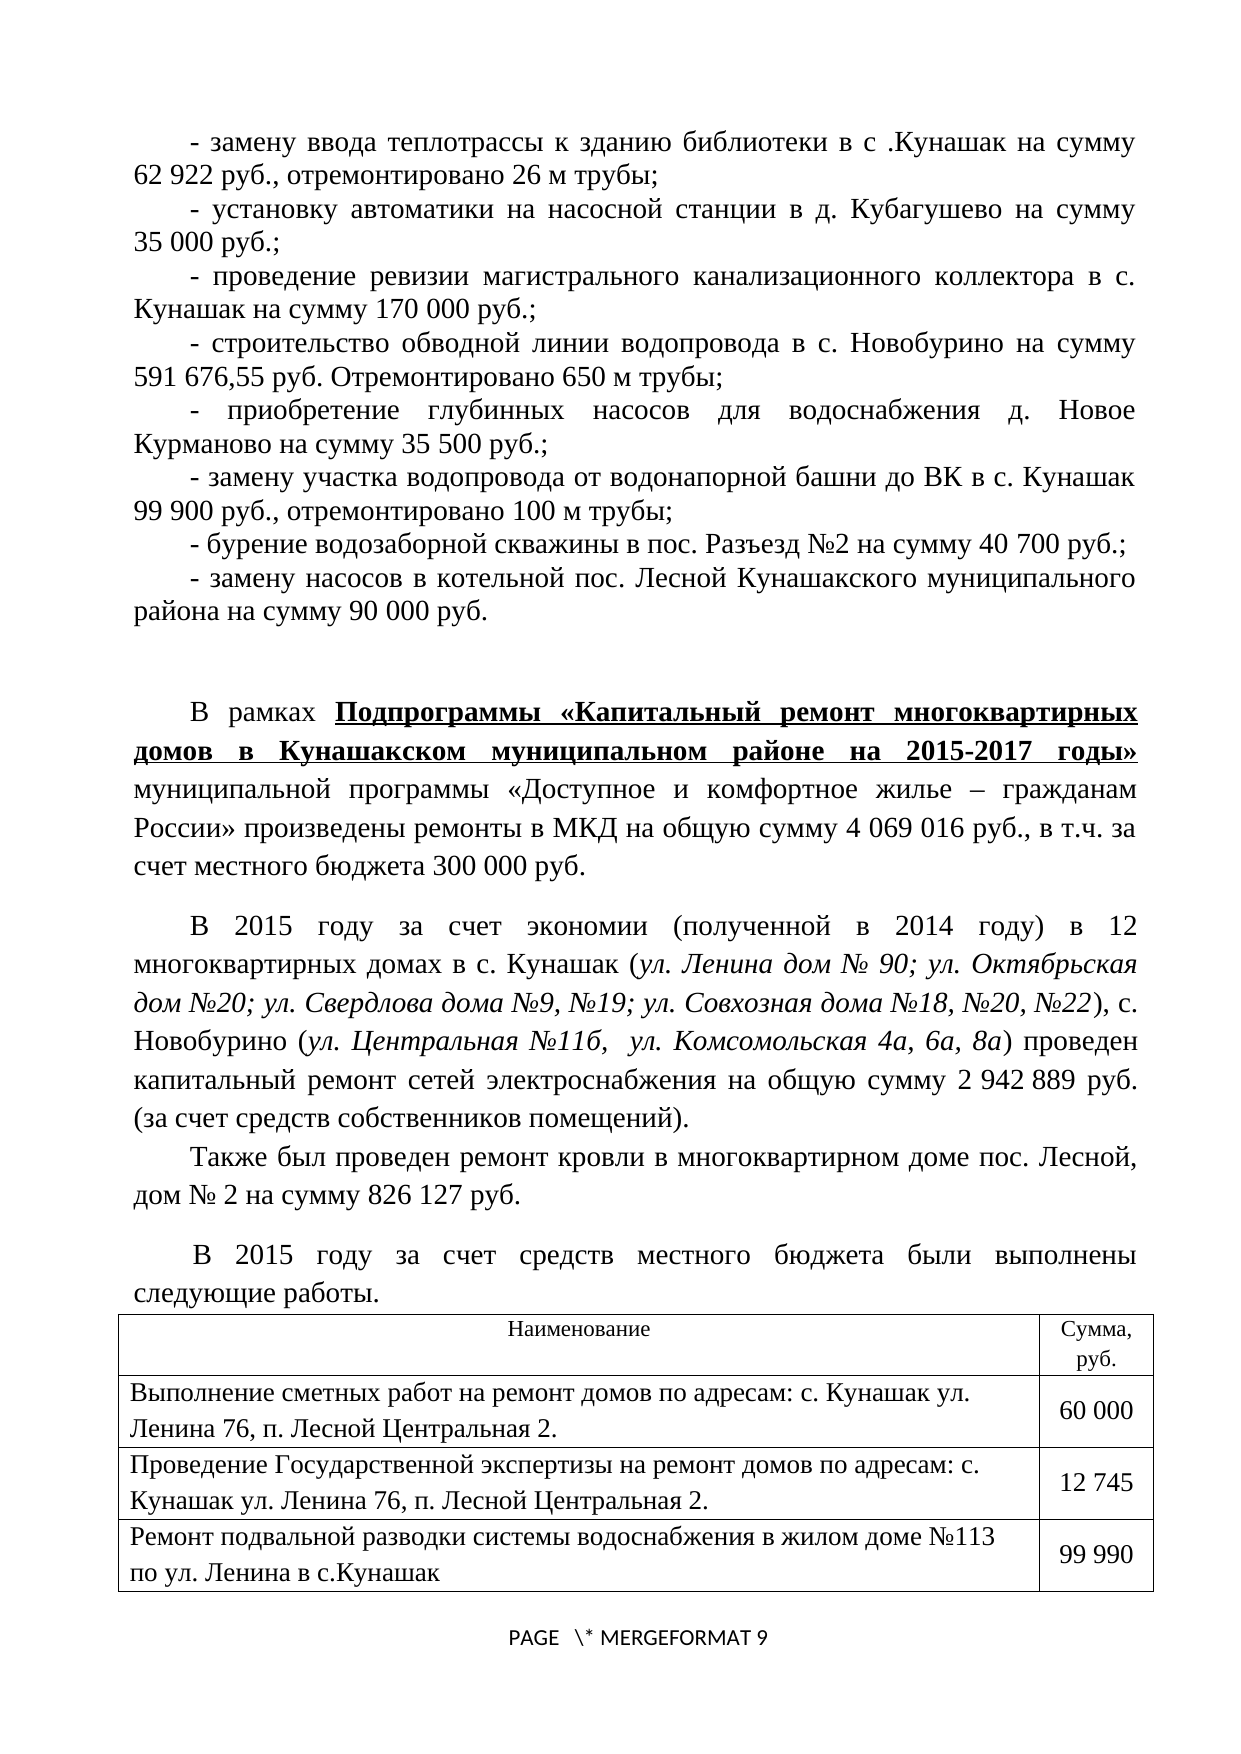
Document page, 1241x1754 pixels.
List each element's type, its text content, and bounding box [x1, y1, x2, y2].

text - строительство обводной линии водопровода в с. Новобурино на сумму 591 676,55 руб. Отремонтировано 650 м трубы; [133, 325, 1136, 392]
text - замену участка водопровода от водонапорной башни до ВК в с. Кунашак 99 900 руб., отремонтировано 100 м трубы; [133, 459, 1136, 526]
table_cell Выполнение сметных работ на ремонт домов по адресам: с. Кунашак ул. Ленина 76, п. Лесной Центральная 2. [119, 1376, 1039, 1447]
text В 2015 году за счет экономии (полученной в 2014 году) в 12 многоквартирных домах в с. Кунашак (ул. Ленина дом № 90; ул. Октябрьская дом №20; ул. Свердлова дома №9, №19; ул. Совхозная дома №18, №20, №22), с. Новобурино (ул. Центральная №11б, ул. Комсомольская 4а, 6а, 8а) проведен капитальный ремонт сетей электроснабжения на общую сумму 2 942 889 руб. (за счет средств собственников помещений). [133, 908, 1138, 1134]
text В рамках Подпрограммы «Капитальный ремонт многоквартирных домов в Кунашакском муниципальном районе на 2015-2017 годы» муниципальной программы «Доступное и комфортное жилье – гражданам России» произведены ремонты в МКД на общую сумму 4 069 016 руб., в т.ч. за счет местного бюджета 300 000 руб. [133, 694, 1138, 762]
text В рамках Подпрограммы «Капитальный ремонт многоквартирных домов в Кунашакском муниципальном районе на 2015-2017 годы» муниципальной программы «Доступное и комфортное жилье – гражданам России» произведены ремонты в МКД на общую сумму 4 069 016 руб., в т.ч. за счет местного бюджета 300 000 руб. [133, 763, 1138, 882]
table_cell 99 990 [1040, 1520, 1153, 1591]
text - приобретение глубинных насосов для водоснабжения д. Новое Курманово на сумму 35 500 руб.; [133, 392, 1136, 459]
table_cell Ремонт подвальной разводки системы водоснабжения в жилом доме №113 по ул. Ленина в с.Кунашак [119, 1520, 1039, 1591]
text - замену ввода теплотрассы к зданию библиотеки в с .Кунашак на сумму 62 922 руб., отремонтировано 26 м трубы; [133, 124, 1136, 191]
table_header Сумма, руб. [1040, 1315, 1153, 1375]
text - бурение водозаборной скважины в пос. Разъезд №2 на сумму 40 700 руб.; [133, 526, 1136, 560]
text - установку автоматики на насосной станции в д. Кубагушево на сумму 35 000 руб.; [133, 191, 1136, 258]
text - замену насосов в котельной пос. Лесной Кунашакского муниципального района на сумму 90 000 руб. [133, 560, 1136, 627]
table_header Наименование [119, 1315, 1039, 1375]
text Также был проведен ремонт кровли в многоквартирном доме пос. Лесной, дом № 2 на сумму 826 127 руб. [133, 1139, 1138, 1211]
table_cell Проведение Государственной экспертизы на ремонт домов по адресам: с. Кунашак ул. Ленина 76, п. Лесной Центральная 2. [119, 1448, 1039, 1519]
text В 2015 году за счет средств местного бюджета были выполнены следующие работы. [133, 1237, 1138, 1309]
table_cell 12 745 [1040, 1448, 1153, 1519]
table_cell 60 000 [1040, 1376, 1153, 1447]
text - проведение ревизии магистрального канализационного коллектора в с. Кунашак на сумму 170 000 руб.; [133, 258, 1136, 325]
